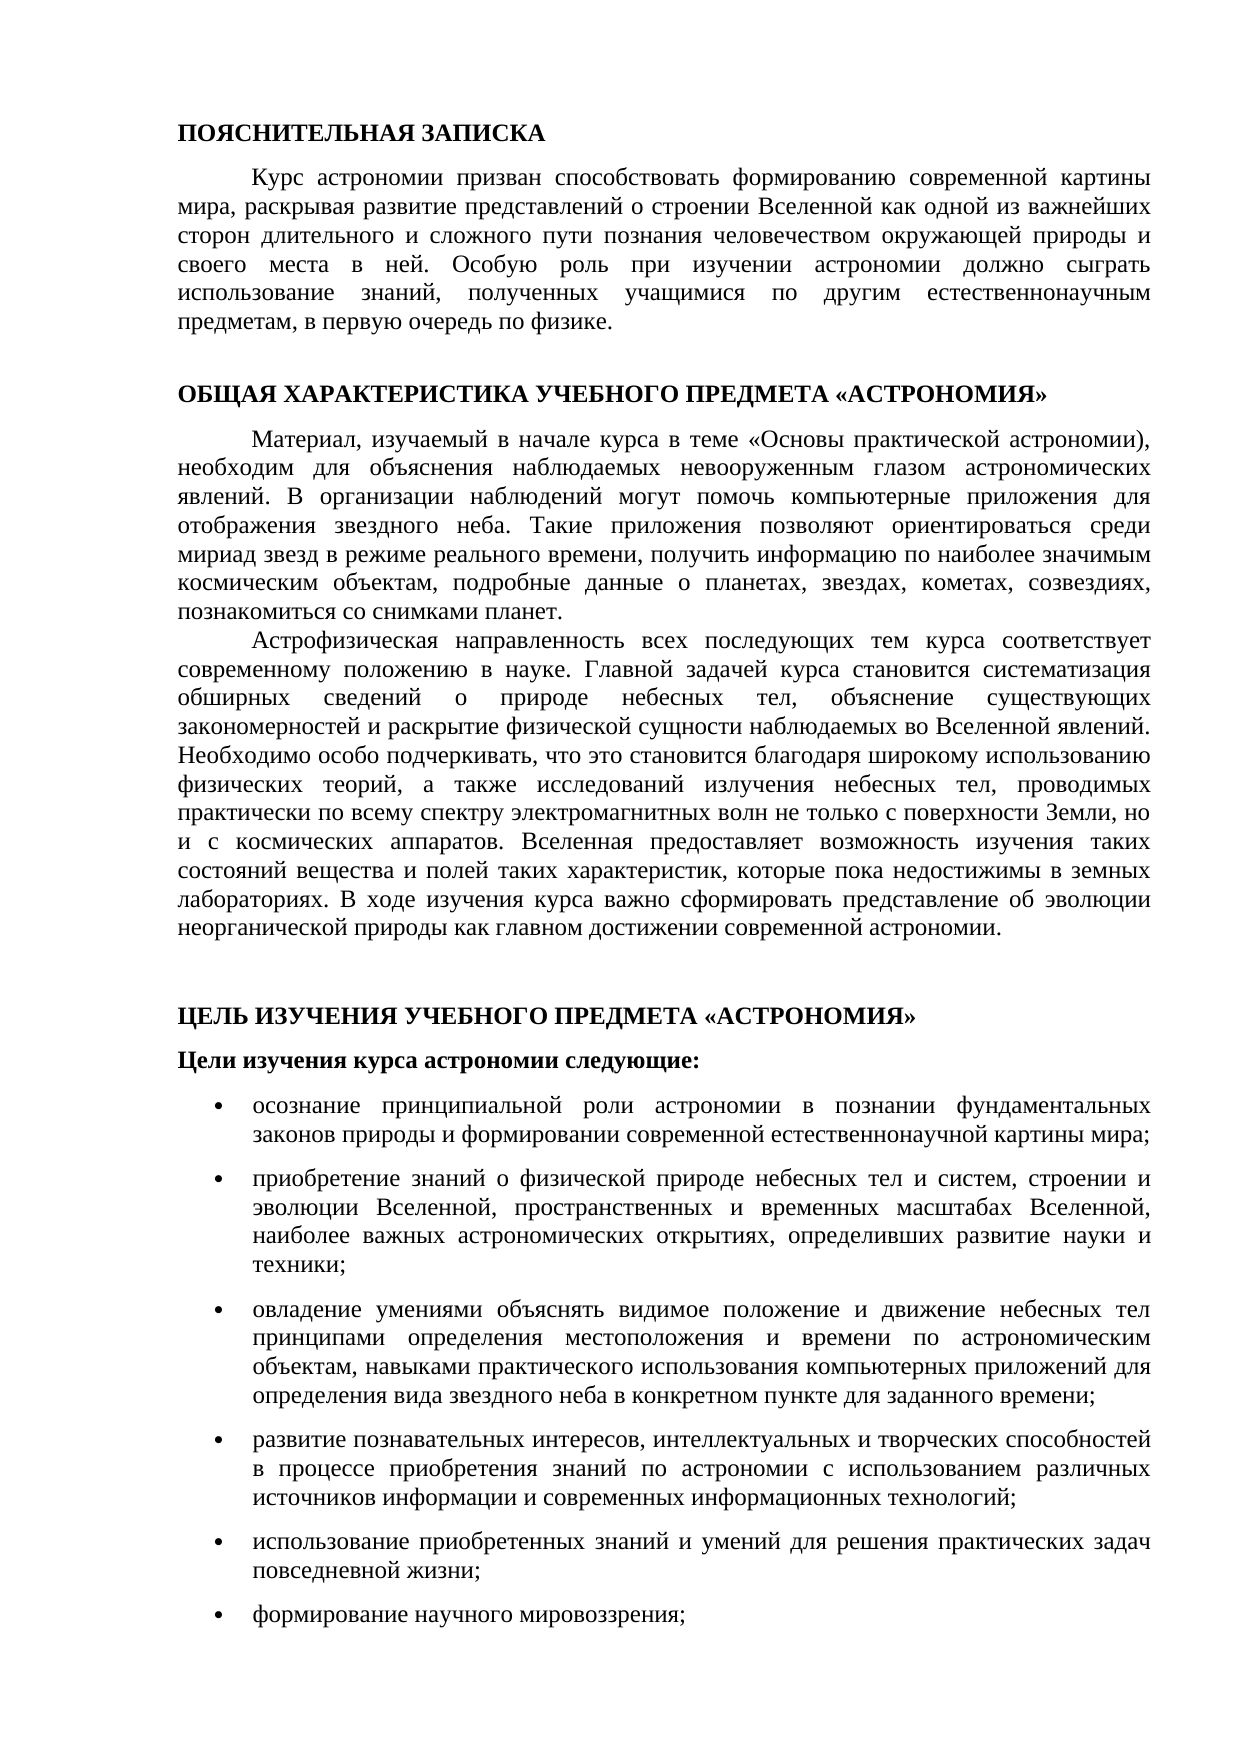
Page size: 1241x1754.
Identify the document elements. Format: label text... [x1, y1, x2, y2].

list осознание принципиальной роли астрономии в познании фундаментальных законов природы и формировании современной естественнонаучной картины мира; [215, 1090, 1152, 1147]
text Курс астрономии призван способствовать формированию современной картины мира, раскрывая развитие представлений о строении Вселенной как одной из важнейших сторон длительного и сложного пути познания человечеством окружающей природы и своего места в ней. Особую роль при изучении астрономии должно сыграть использование знаний, полученных учащимися по другим естественнонаучным предметам, в первую очередь по физике. [177, 162, 1152, 335]
list формирование научного мировоззрения; [215, 1599, 1152, 1628]
text Материал, изучаемый в начале курса в теме «Основы практической астрономии), необходим для объяснения наблюдаемых невооруженным глазом астрономических явлений. В организации наблюдений могут помочь компьютерные приложения для отображения звездного неба. Такие приложения позволяют ориентироваться среди мириад звезд в режиме реального времени, получить информацию по наиболее значимым космическим объектам, подробные данные о планетах, звездах, кометах, созвездиях, познакомиться со снимками планет. [177, 424, 1152, 625]
list развитие познавательных интересов, интеллектуальных и творческих способностей в процессе приобретения знаний по астрономии с использованием различных источников информации и современных информационных технологий; [215, 1424, 1152, 1511]
list приобретение знаний о физической природе небесных тел и систем, строении и эволюции Вселенной, пространственных и временных масштабах Вселенной, наиболее важных астрономических открытиях, определивших развитие науки и техники; [215, 1163, 1152, 1278]
text Астрофизическая направленность всех последующих тем курса соответствует современному положению в науке. Главной задачей курса становится систематизация обширных сведений о природе небесных тел, объяснение существующих закономерностей и раскрытие физической сущности наблюдаемых во Вселенной явлений. Необходимо особо подчеркивать, что это становится благодаря широкому использованию физических теорий, а также исследований излучения небесных тел, проводимых практически по всему спектру электромагнитных волн не только с поверхности Земли, но и с космических аппаратов. Вселенная предоставляет возможность изучения таких состояний вещества и полей таких характеристик, которые пока недостижимы в земных лабораториях. В ходе изучения курса важно сформировать представление об эволюции неорганической природы как главном достижении современной астрономии. [177, 625, 1152, 941]
text ПОЯСНИТЕЛЬНАЯ ЗАПИСКА [177, 118, 1152, 147]
list использование приобретенных знаний и умений для решения практических задач повседневной жизни; [215, 1526, 1152, 1584]
text Цели изучения курса астрономии следующие: [177, 1046, 1152, 1074]
text ОБЩАЯ ХАРАКТЕРИСТИКА УЧЕБНОГО ПРЕДМЕТА «АСТРОНОМИЯ» [177, 379, 1152, 408]
text ЦЕЛЬ ИЗУЧЕНИЯ УЧЕБНОГО ПРЕДМЕТА «АСТРОНОМИЯ» [177, 1001, 1152, 1030]
list овладение умениями объяснять видимое положение и движение небесных тел принципами определения местоположения и времени по астрономическим объектам, навыками практического использования компьютерных приложений для определения вида звездного неба в конкретном пункте для заданного времени; [215, 1294, 1152, 1409]
